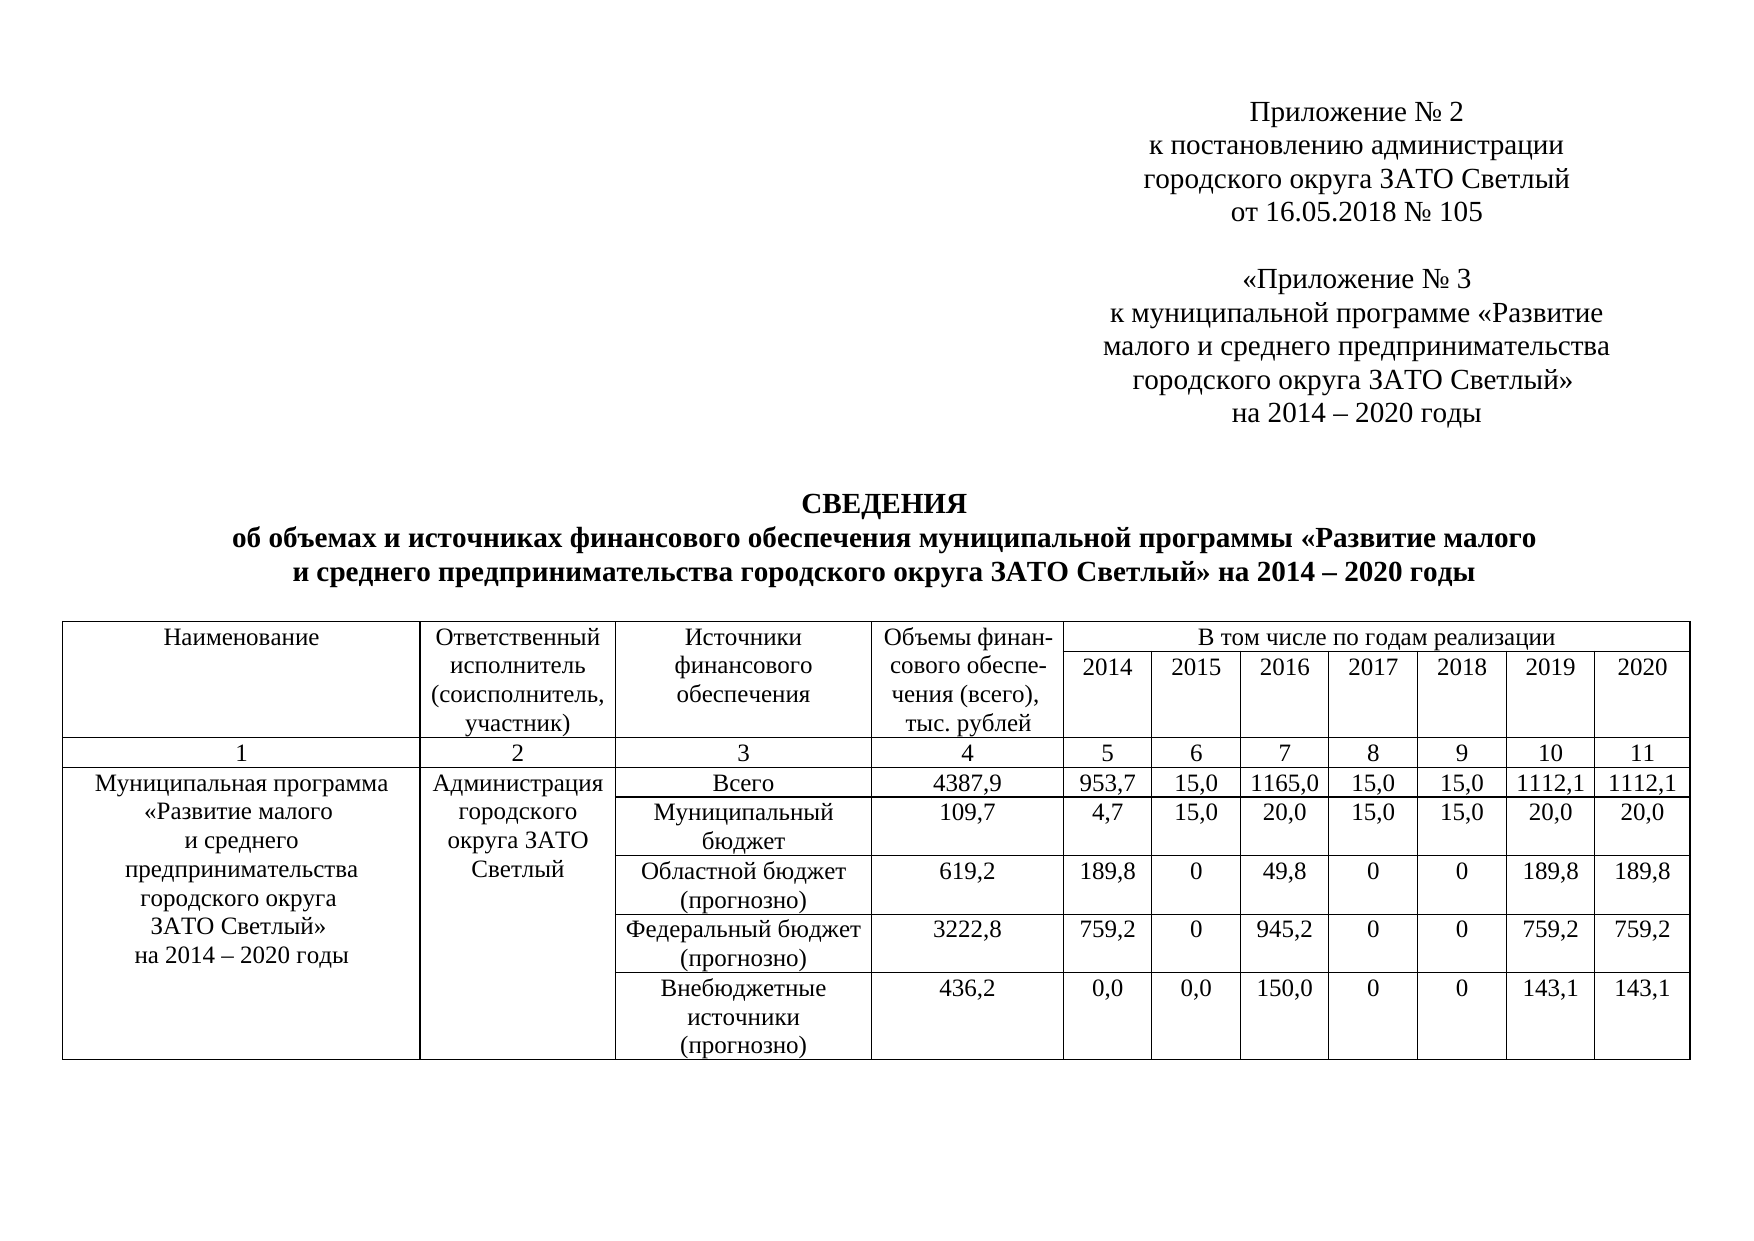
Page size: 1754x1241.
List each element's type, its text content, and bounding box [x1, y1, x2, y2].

table_cell 436,2 [872, 973, 1063, 1059]
table_cell 2014 [1064, 652, 1151, 737]
table_cell 1112,1 [1595, 768, 1689, 796]
table_header Источники финансового обеспечения [616, 622, 871, 737]
table_cell 759,2 [1595, 915, 1689, 972]
table_cell 2017 [1329, 652, 1417, 737]
table_cell Муниципальная программа «Развитие малого и среднего предпринимательства городского округа ЗАТО Светлый» на 2014 – 2020 годы [63, 768, 419, 1059]
table_cell Областной бюджет (прогнозно) [616, 856, 871, 913]
table_cell 759,2 [1507, 915, 1594, 972]
table_cell 4 [872, 738, 1063, 767]
table_cell 5 [1064, 738, 1151, 767]
table_cell Внебюджетные источники (прогнозно) [616, 973, 871, 1059]
table_cell 2020 [1595, 652, 1689, 737]
table_cell 8 [1329, 738, 1417, 767]
table_cell 0,0 [1152, 973, 1240, 1059]
table_cell 15,0 [1329, 768, 1417, 796]
table_cell 15,0 [1329, 798, 1417, 855]
table_cell 11 [1595, 738, 1689, 767]
table_cell 1165,0 [1241, 768, 1328, 796]
table_cell 619,2 [872, 856, 1063, 913]
table_cell 0 [1152, 915, 1240, 972]
table_cell 759,2 [1064, 915, 1151, 972]
table_cell Муниципальный бюджет [616, 798, 871, 855]
text «Приложение № 3 [1063, 261, 1650, 295]
table_cell 9 [1418, 738, 1506, 767]
table_cell 15,0 [1152, 768, 1240, 796]
text к постановлению администрации [1063, 127, 1650, 161]
table_cell 2019 [1507, 652, 1594, 737]
table_cell 0 [1329, 856, 1417, 913]
table_cell 15,0 [1418, 798, 1506, 855]
table_cell 2016 [1241, 652, 1328, 737]
table_cell 49,8 [1241, 856, 1328, 913]
table_cell 953,7 [1064, 768, 1151, 796]
text и среднего предпринимательства городского округа ЗАТО Светлый» на 2014 – 2020 годы [118, 554, 1650, 587]
table_header Ответственный исполнитель (соисполнитель, участник) [421, 622, 615, 737]
table_cell 3 [616, 738, 871, 767]
text СВЕДЕНИЯ [118, 487, 1650, 520]
table_cell 2018 [1418, 652, 1506, 737]
table_cell 945,2 [1241, 915, 1328, 972]
table_cell 3222,8 [872, 915, 1063, 972]
table_cell 2 [421, 738, 615, 767]
text Приложение № 2 [1063, 94, 1650, 127]
text об объемах и источниках финансового обеспечения муниципальной программы «Развитие малого [118, 520, 1650, 554]
table_cell 0,0 [1064, 973, 1151, 1059]
table_cell 0 [1418, 915, 1506, 972]
table_cell 0 [1418, 973, 1506, 1059]
table_cell 189,8 [1064, 856, 1151, 913]
table_header Объемы финан-сового обеспе-чения (всего), тыс. рублей [872, 622, 1063, 737]
table_cell 7 [1241, 738, 1328, 767]
table_cell Федеральный бюджет (прогнозно) [616, 915, 871, 972]
table_cell 20,0 [1507, 798, 1594, 855]
table_header Наименование [63, 622, 419, 737]
table_cell 189,8 [1507, 856, 1594, 913]
text от 16.05.2018 № 105 [1063, 194, 1650, 228]
table_cell 20,0 [1595, 798, 1689, 855]
table_cell 189,8 [1595, 856, 1689, 913]
table_cell 20,0 [1241, 798, 1328, 855]
table_cell 143,1 [1595, 973, 1689, 1059]
text городского округа ЗАТО Светлый [1063, 161, 1650, 194]
table_cell 1112,1 [1507, 768, 1594, 796]
table_cell 0 [1329, 973, 1417, 1059]
table_cell Всего [616, 768, 871, 796]
table_cell 4,7 [1064, 798, 1151, 855]
table_cell 0 [1329, 915, 1417, 972]
table_cell 15,0 [1152, 798, 1240, 855]
table_cell 0 [1152, 856, 1240, 913]
table_cell 0 [1418, 856, 1506, 913]
table_cell 143,1 [1507, 973, 1594, 1059]
table_header В том числе по годам реализации [1064, 622, 1689, 651]
table_cell 10 [1507, 738, 1594, 767]
table_cell 150,0 [1241, 973, 1328, 1059]
text к муниципальной программе «Развитие малого и среднего предпринимательства городского округа ЗАТО Светлый» на 2014 – 2020 годы [1063, 295, 1650, 429]
table_cell 1 [63, 738, 419, 767]
table_cell 109,7 [872, 798, 1063, 855]
table_cell Администрация городского округа ЗАТО Светлый [421, 768, 615, 1059]
table_cell 6 [1152, 738, 1240, 767]
table_cell 15,0 [1418, 768, 1506, 796]
table_cell 2015 [1152, 652, 1240, 737]
table_cell 4387,9 [872, 768, 1063, 796]
